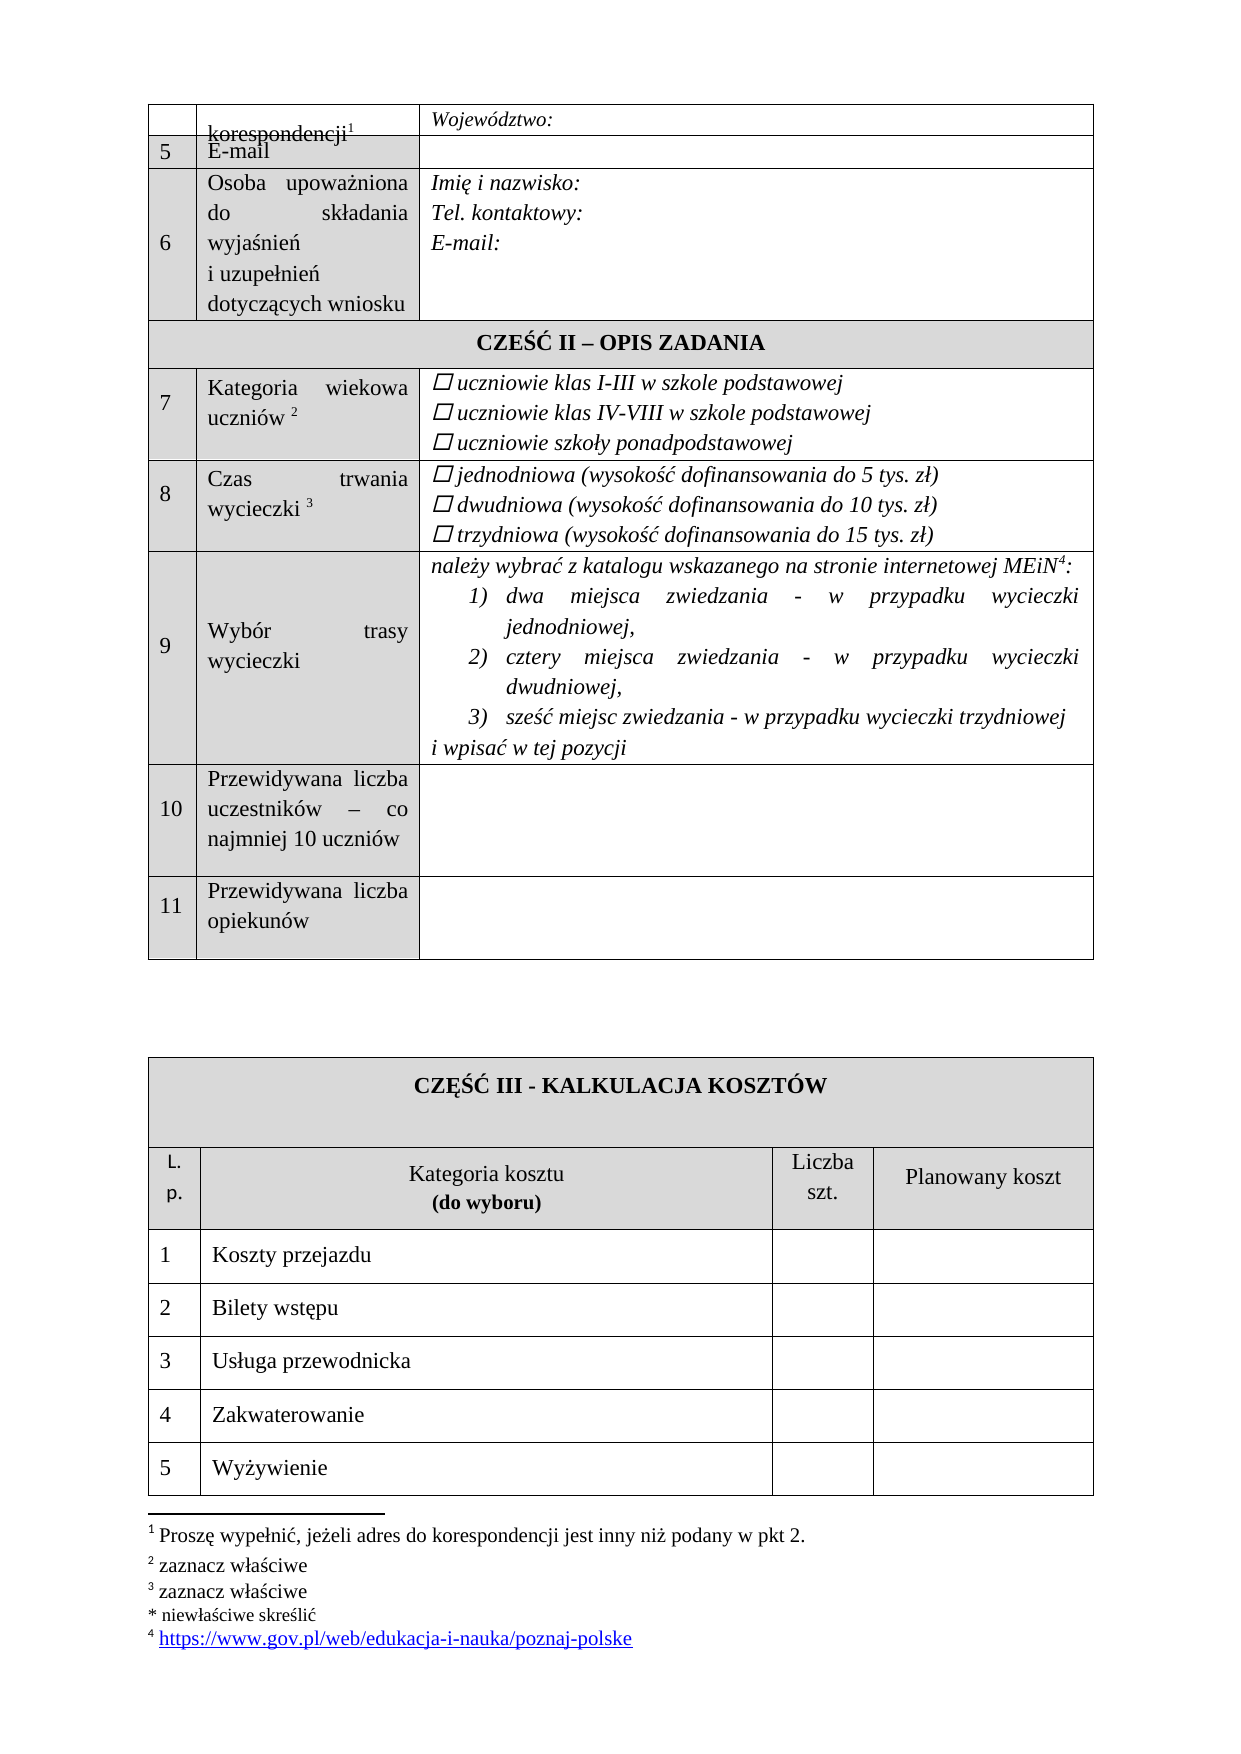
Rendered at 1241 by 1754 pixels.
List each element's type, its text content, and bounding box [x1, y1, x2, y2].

table_cell [874, 1230, 1093, 1282]
table_cell Liczba szt. [773, 1148, 873, 1229]
table_cell CZEŚĆ II – OPIS ZADANIA [149, 321, 1093, 368]
table_cell Koszty przejazdu [201, 1230, 772, 1282]
table_cell Osoba upoważniona do składania wyjaśnień i uzupełnień dotyczących wniosku [197, 169, 419, 320]
table_cell Zakwaterowanie [201, 1390, 772, 1442]
table_header CZĘŚĆ III - KALKULACJA KOSZTÓW [149, 1058, 1093, 1147]
table_cell Wyżywienie [201, 1443, 772, 1495]
table_cell 1 [149, 1230, 200, 1282]
table_cell Przewidywana liczba uczestników – co najmniej 10 uczniów [197, 765, 419, 876]
table_cell 2 [149, 1284, 200, 1336]
table_cell Przewidywana liczba opiekunów [197, 877, 419, 958]
table_cell [874, 1337, 1093, 1389]
table_cell [874, 1390, 1093, 1442]
table_cell Imię i nazwisko: Tel. kontaktowy: E-mail: [420, 169, 1093, 320]
table_cell jednodniowa (wysokość dofinansowania do 5 tys. zł) dwudniowa (wysokość dofinansowania do 10 tys. zł) trzydniowa (wysokość dofinansowania do 15 tys. zł) [420, 461, 1093, 551]
table_cell 9 [149, 552, 196, 764]
table_cell [773, 1337, 873, 1389]
table_cell L.p. [149, 1148, 200, 1229]
table_cell [773, 1284, 873, 1336]
table_cell E-mail [197, 136, 419, 168]
table_cell 5 [149, 1443, 200, 1495]
table_cell 11 [149, 877, 196, 958]
table_cell 4 [149, 1390, 200, 1442]
table_cell 10 [149, 765, 196, 876]
table_cell 6 [149, 169, 196, 320]
table_cell [420, 765, 1093, 876]
table_cell 7 [149, 369, 196, 459]
table_cell [773, 1390, 873, 1442]
table_cell 3 [149, 1337, 200, 1389]
table_cell [420, 136, 1093, 168]
table_cell [874, 1284, 1093, 1336]
table_cell [874, 1443, 1093, 1495]
table_cell Usługa przewodnicka [201, 1337, 772, 1389]
table_cell 5 [149, 136, 196, 168]
table_cell Kategoria wiekowa uczniów [197, 369, 419, 459]
table_cell 8 [149, 461, 196, 551]
table_cell Wybór trasy wycieczki [197, 552, 419, 764]
table_cell [773, 1443, 873, 1495]
table_cell należy wybrać z katalogu wskazanego na stronie internetowej MEiN: dwa miejsca zwiedzania - w przypadku wycieczki jednodniowej, cztery miejsca zwiedzania - w przypadku wycieczki dwudniowej, sześć miejsc zwiedzania - w przypadku wycieczki trzydniowej i wpisać w tej pozycji [420, 552, 1093, 764]
table_cell Czas trwania wycieczki [197, 461, 419, 551]
table_cell Województwo: [420, 105, 1093, 135]
table_cell uczniowie klas I-III w szkole podstawowej uczniowie klas IV-VIII w szkole podstawowej uczniowie szkoły ponadpodstawowej [420, 369, 1093, 459]
table_cell Bilety wstępu [201, 1284, 772, 1336]
table_cell [420, 877, 1093, 958]
table_cell [773, 1230, 873, 1282]
table_cell Kategoria kosztu (do wyboru) [201, 1148, 772, 1229]
table_cell Planowany koszt [874, 1148, 1093, 1229]
